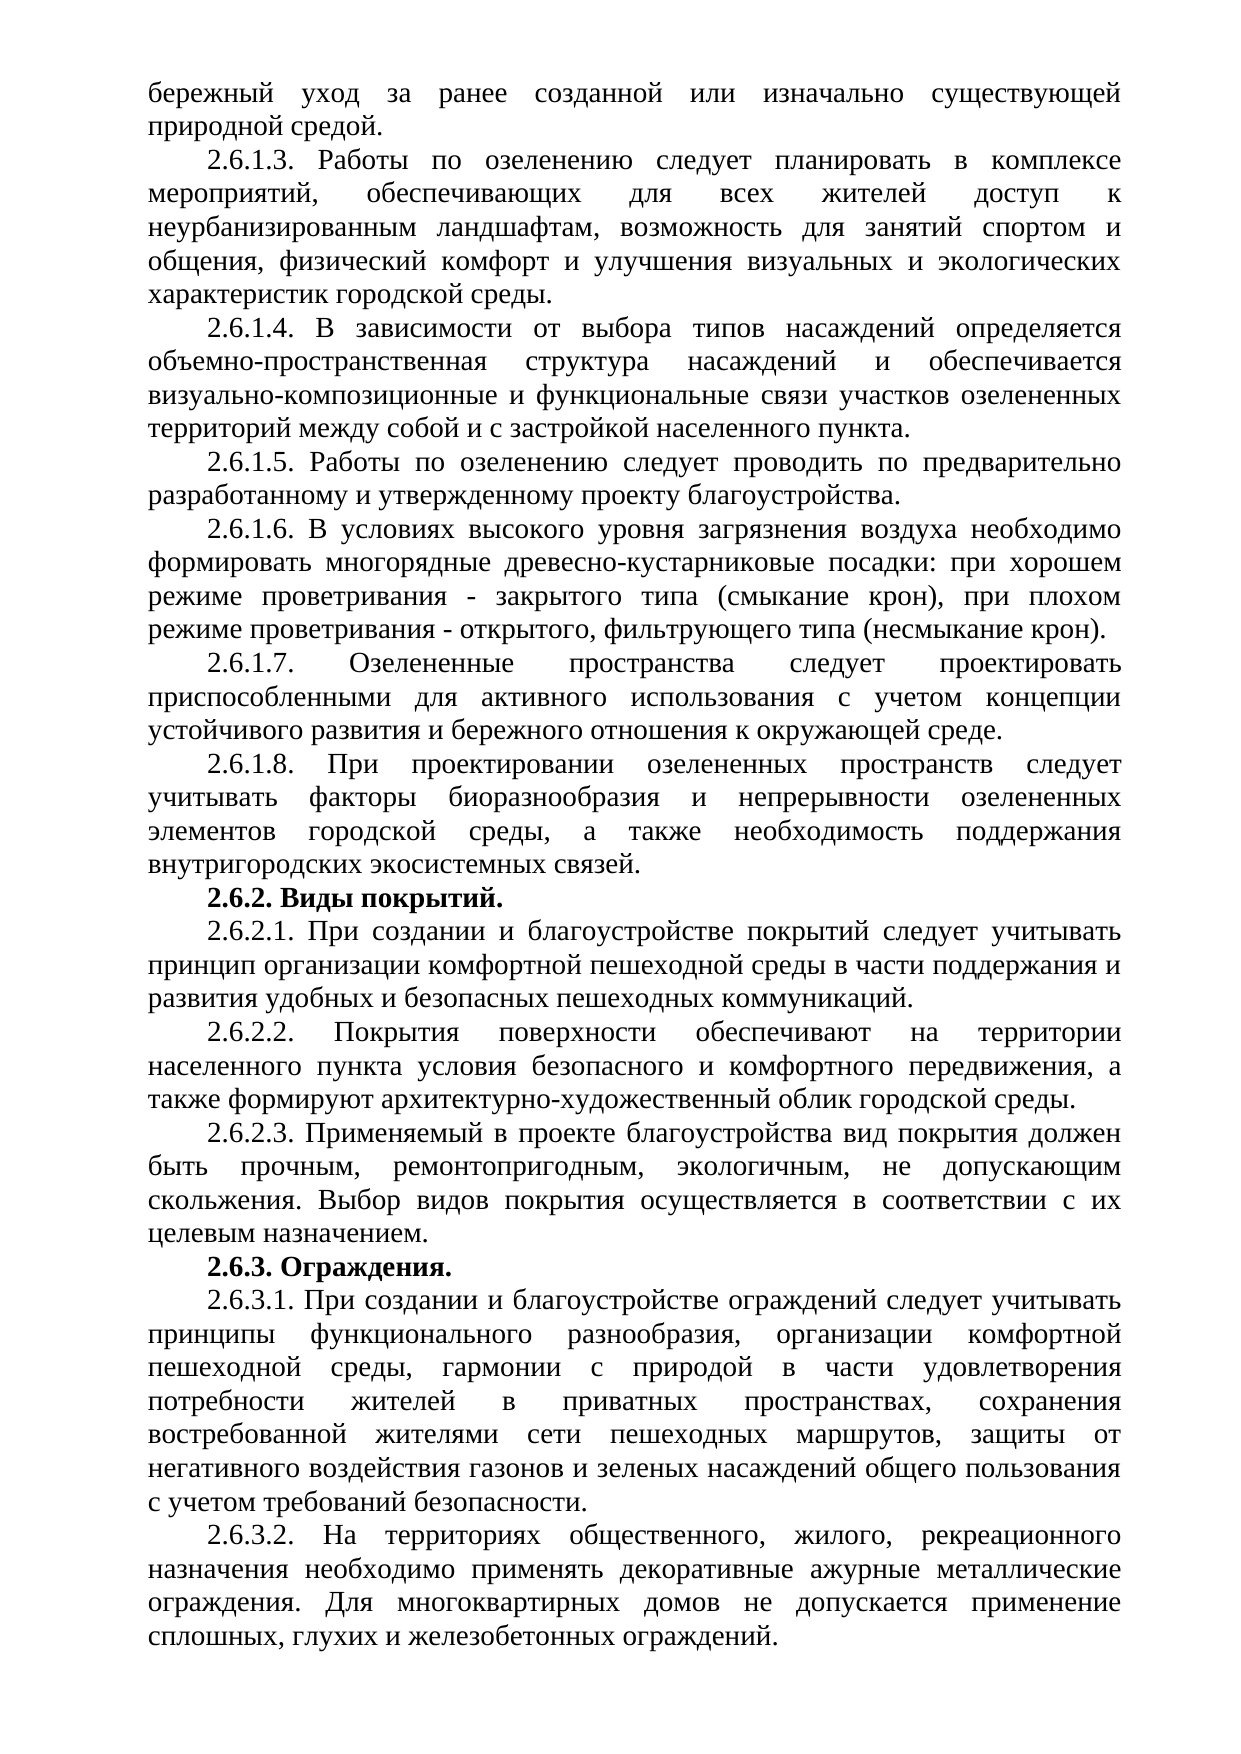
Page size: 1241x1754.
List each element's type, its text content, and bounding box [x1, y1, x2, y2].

text 2.6.1.3. Работы по озеленению следует планировать в комплексе мероприятий, обеспечивающих для всех жителей доступ к неурбанизированным ландшафтам, возможность для занятий спортом и общения, физический комфорт и улучшения визуальных и экологических характеристик городской среды. [148, 142, 1122, 310]
text 2.6.2.3. Применяемый в проекте благоустройства вид покрытия должен быть прочным, ремонтопригодным, экологичным, не допускающим скольжения. Выбор видов покрытия осуществляется в соответствии с их целевым назначением. [148, 1115, 1122, 1249]
text 2.6.1.8. При проектировании озелененных пространств следует учитывать факторы биоразнообразия и непрерывности озелененных элементов городской среды, а также необходимость поддержания внутригородских экосистемных связей. [148, 746, 1122, 880]
text 2.6.2.2. Покрытия поверхности обеспечивают на территории населенного пункта условия безопасного и комфортного передвижения, а также формируют архитектурно-художественный облик городской среды. [148, 1014, 1122, 1115]
text 2.6.3. Ограждения. [148, 1249, 1122, 1282]
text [148, 75, 1122, 142]
text 2.6.3.1. При создании и благоустройстве ограждений следует учитывать принципы функционального разнообразия, организации комфортной пешеходной среды, гармонии с природой в части удовлетворения потребности жителей в приватных пространствах, сохранения востребованной жителями сети пешеходных маршрутов, защиты от негативного воздействия газонов и зеленых насаждений общего пользования с учетом требований безопасности. [148, 1282, 1122, 1517]
text 2.6.1.4. В зависимости от выбора типов насаждений определяется объемно-пространственная структура насаждений и обеспечивается визуально-композиционные и функциональные связи участков озелененных территорий между собой и с застройкой населенного пункта. [148, 310, 1122, 444]
text 2.6.2. Виды покрытий. [148, 880, 1122, 913]
text 2.6.3.2. На территориях общественного, жилого, рекреационного назначения необходимо применять декоративные ажурные металлические ограждения. Для многоквартирных домов не допускается применение сплошных, глухих и железобетонных ограждений. [148, 1517, 1122, 1651]
text 2.6.1.7. Озелененные пространства следует проектировать приспособленными для активного использования с учетом концепции устойчивого развития и бережного отношения к окружающей среде. [148, 645, 1122, 746]
text 2.6.2.1. При создании и благоустройстве покрытий следует учитывать принцип организации комфортной пешеходной среды в части поддержания и развития удобных и безопасных пешеходных коммуникаций. [148, 913, 1122, 1014]
text 2.6.1.5. Работы по озеленению следует проводить по предварительно разработанному и утвержденному проекту благоустройства. [148, 444, 1122, 511]
text 2.6.1.6. В условиях высокого уровня загрязнения воздуха необходимо формировать многорядные древесно-кустарниковые посадки: при хорошем режиме проветривания - закрытого типа (смыкание крон), при плохом режиме проветривания - открытого, фильтрующего типа (несмыкание крон). [148, 511, 1122, 645]
